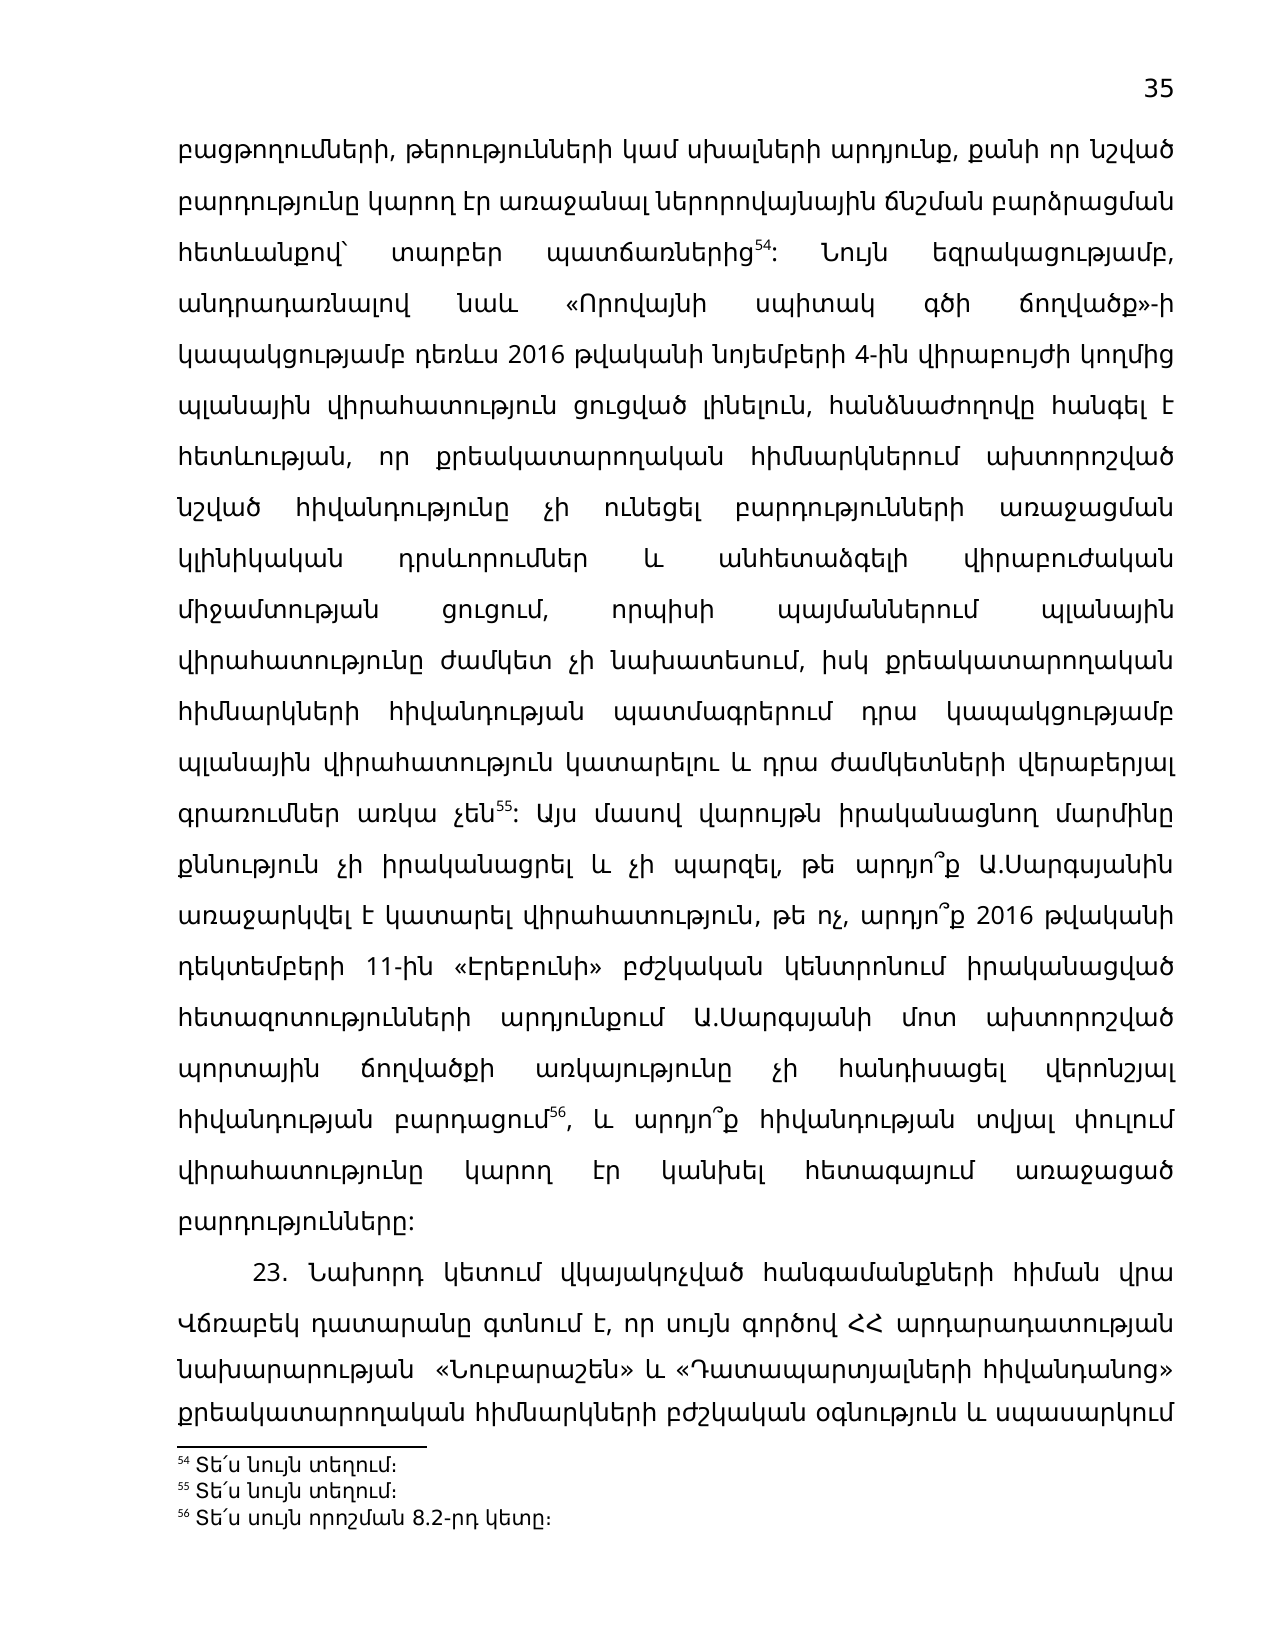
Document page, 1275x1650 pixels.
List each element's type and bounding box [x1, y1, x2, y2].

text [177, 1255, 1174, 1428]
text [177, 132, 1174, 1238]
